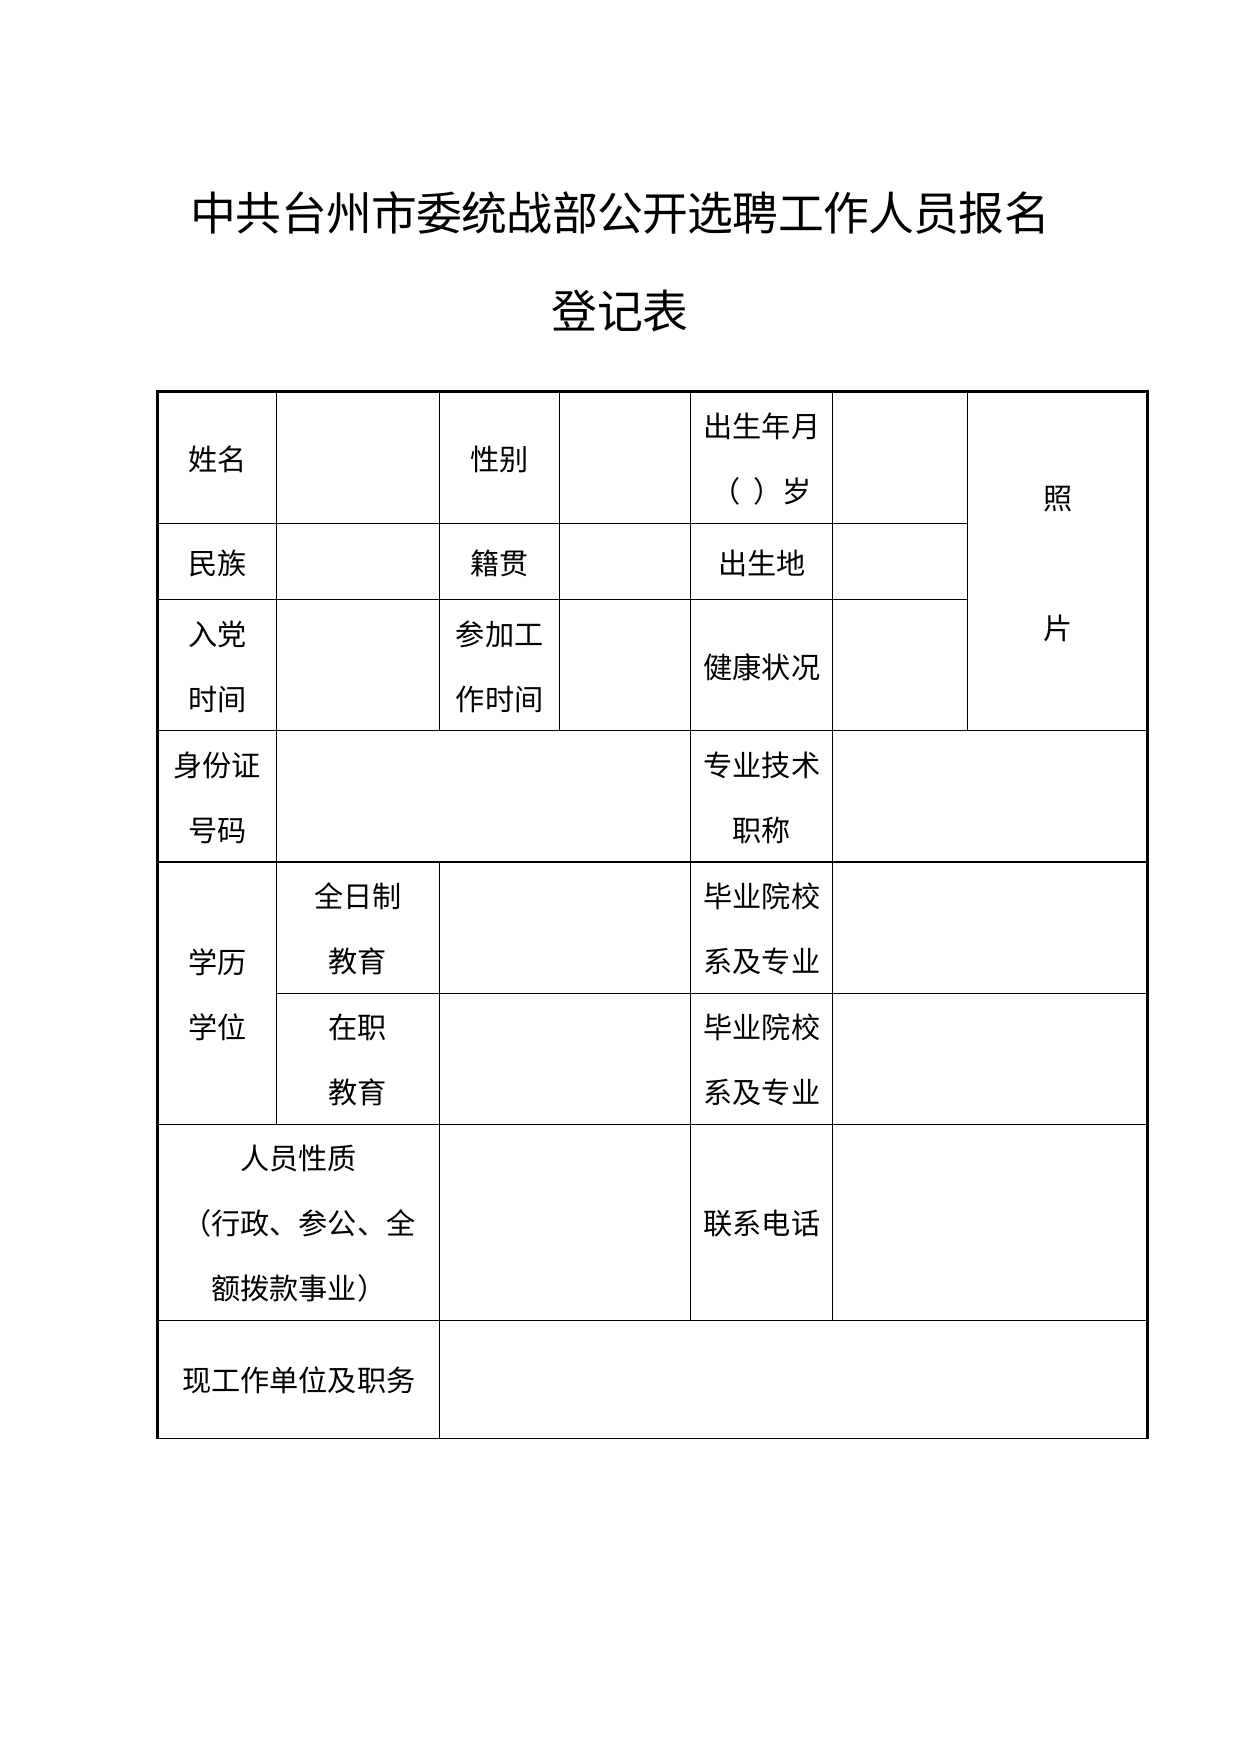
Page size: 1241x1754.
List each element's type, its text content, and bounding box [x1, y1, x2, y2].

text 中共台州市委统战部公开选聘工作人员报名登记表 [187, 162, 1053, 357]
table_cell 参加工作时间 [440, 600, 559, 730]
table_cell 人员性质 （行政、参公、全额拨款事业） [159, 1125, 439, 1319]
table_cell 入党 时间 [159, 600, 276, 730]
table_cell [560, 524, 690, 599]
table_cell [277, 731, 690, 861]
table_cell [440, 1125, 690, 1319]
table_header [833, 393, 967, 523]
table_cell [440, 863, 690, 992]
table_header 姓名 [159, 393, 276, 523]
table_header [560, 393, 690, 523]
table_cell [833, 994, 1146, 1123]
table_cell 专业技术职称 [691, 731, 832, 861]
table_header 照 片 [968, 393, 1146, 730]
table_cell [833, 863, 1146, 992]
table_cell 身份证号码 [159, 731, 276, 861]
table_header 出生年月 （ ）岁 [691, 393, 832, 523]
table_cell 联系电话 [691, 1125, 832, 1319]
table_cell 籍贯 [440, 524, 559, 599]
table_cell 学历 学位 [159, 863, 276, 1123]
table_cell [833, 600, 967, 730]
table_cell 毕业院校系及专业 [691, 863, 832, 992]
table_cell 现工作单位及职务 [159, 1321, 439, 1438]
table_cell 毕业院校系及专业 [691, 994, 832, 1123]
table_cell [833, 1125, 1146, 1319]
table_cell [440, 994, 690, 1123]
table_cell [833, 524, 967, 599]
table_cell 全日制 教育 [277, 863, 439, 992]
table_cell 健康状况 [691, 600, 832, 730]
table_cell [560, 600, 690, 730]
table_cell 民族 [159, 524, 276, 599]
table_cell 在职 教育 [277, 994, 439, 1123]
table_cell [277, 600, 439, 730]
table_header 性别 [440, 393, 559, 523]
table_cell [833, 731, 1146, 861]
table_cell 出生地 [691, 524, 832, 599]
table_cell [440, 1321, 1146, 1438]
table_header [277, 393, 439, 523]
table_cell [277, 524, 439, 599]
